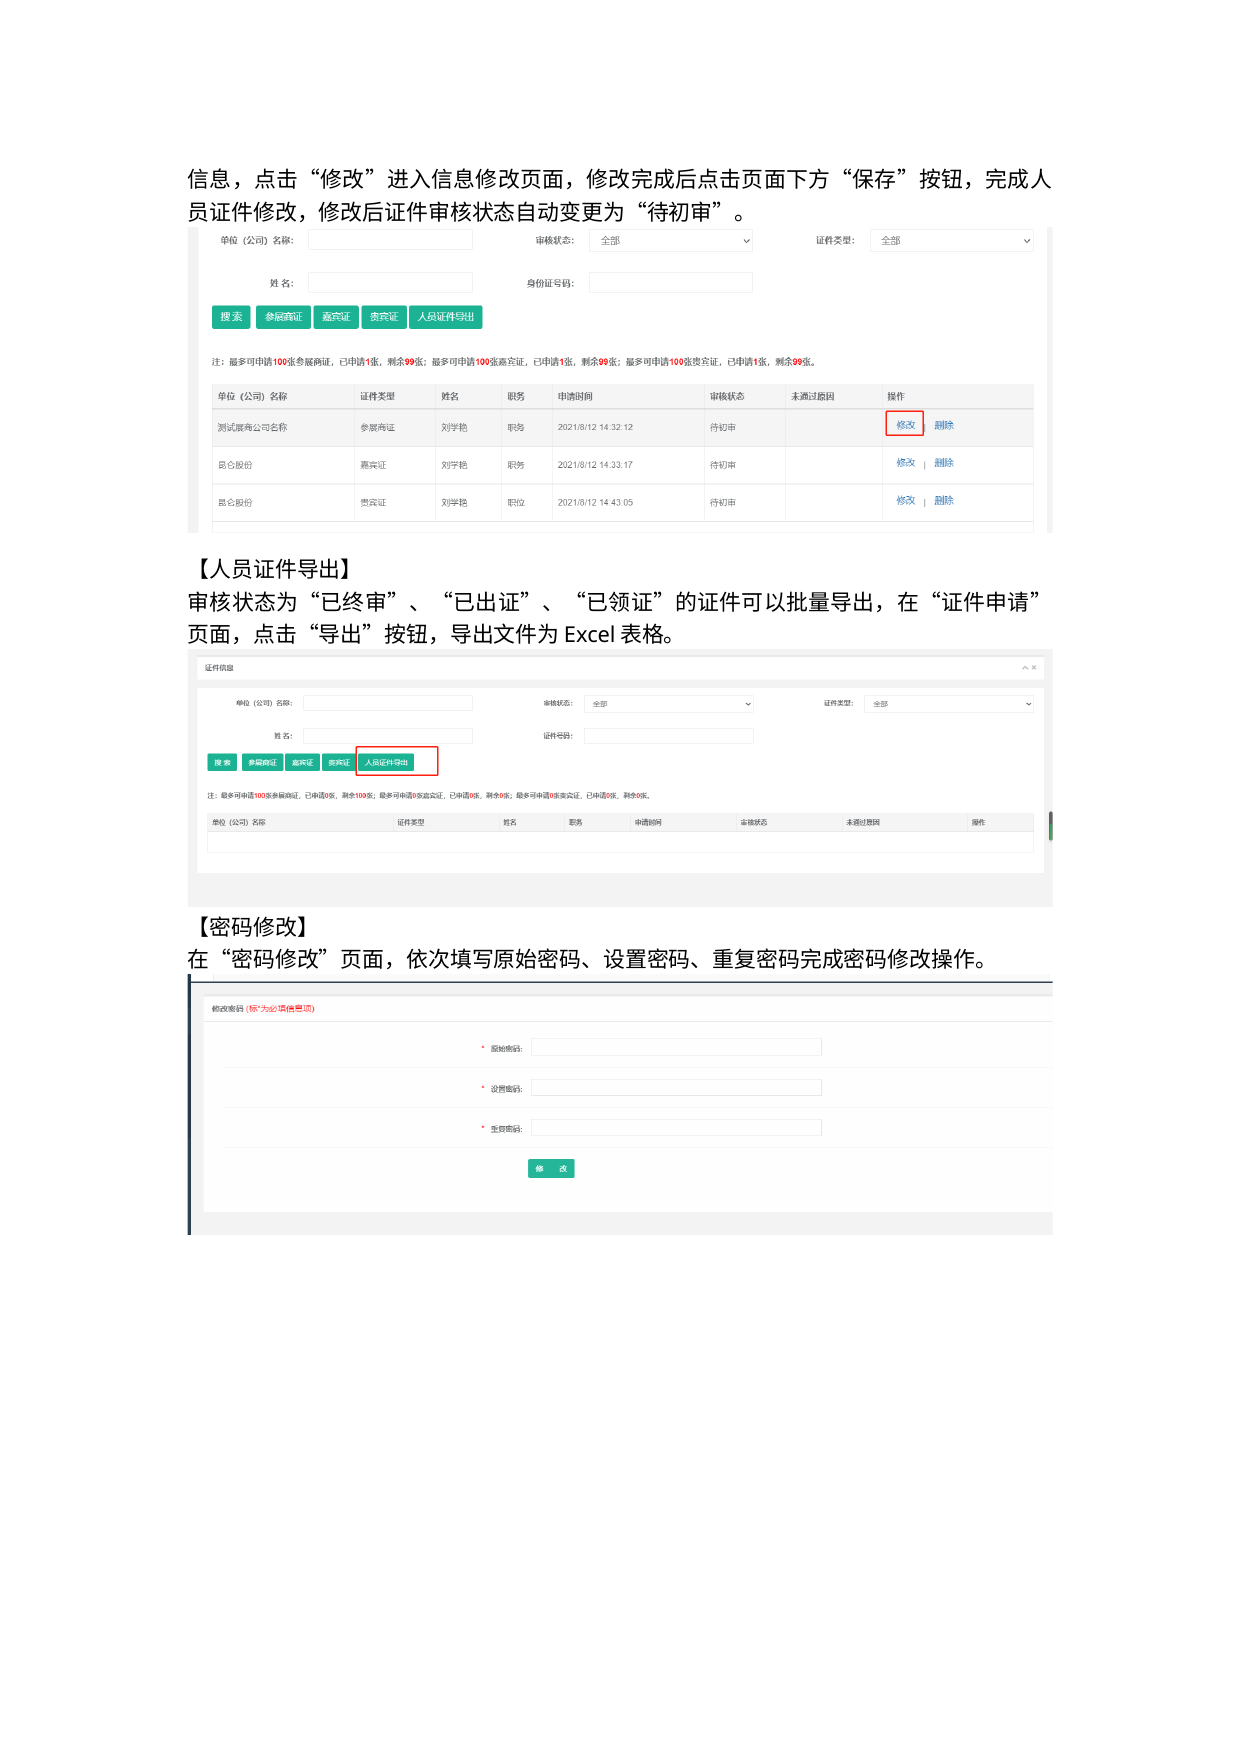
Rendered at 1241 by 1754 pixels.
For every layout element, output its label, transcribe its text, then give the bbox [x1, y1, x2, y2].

picture [187, 649, 1053, 907]
text 在“密码修改”页面，依次填写原始密码、设置密码、重复密码完成密码修改操作。 [187, 942, 1053, 974]
picture [187, 227, 1053, 533]
picture [187, 974, 1053, 1235]
text 审核状态为“已终审”、“已出证”、“已领证”的证件可以批量导出，在“证件申请”页面，点击“导出”按钮，导出文件为Excel表格。 [187, 584, 1053, 649]
text 【人员证件导出】 [187, 552, 1053, 584]
text 【密码修改】 [187, 909, 1053, 942]
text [187, 162, 1053, 227]
